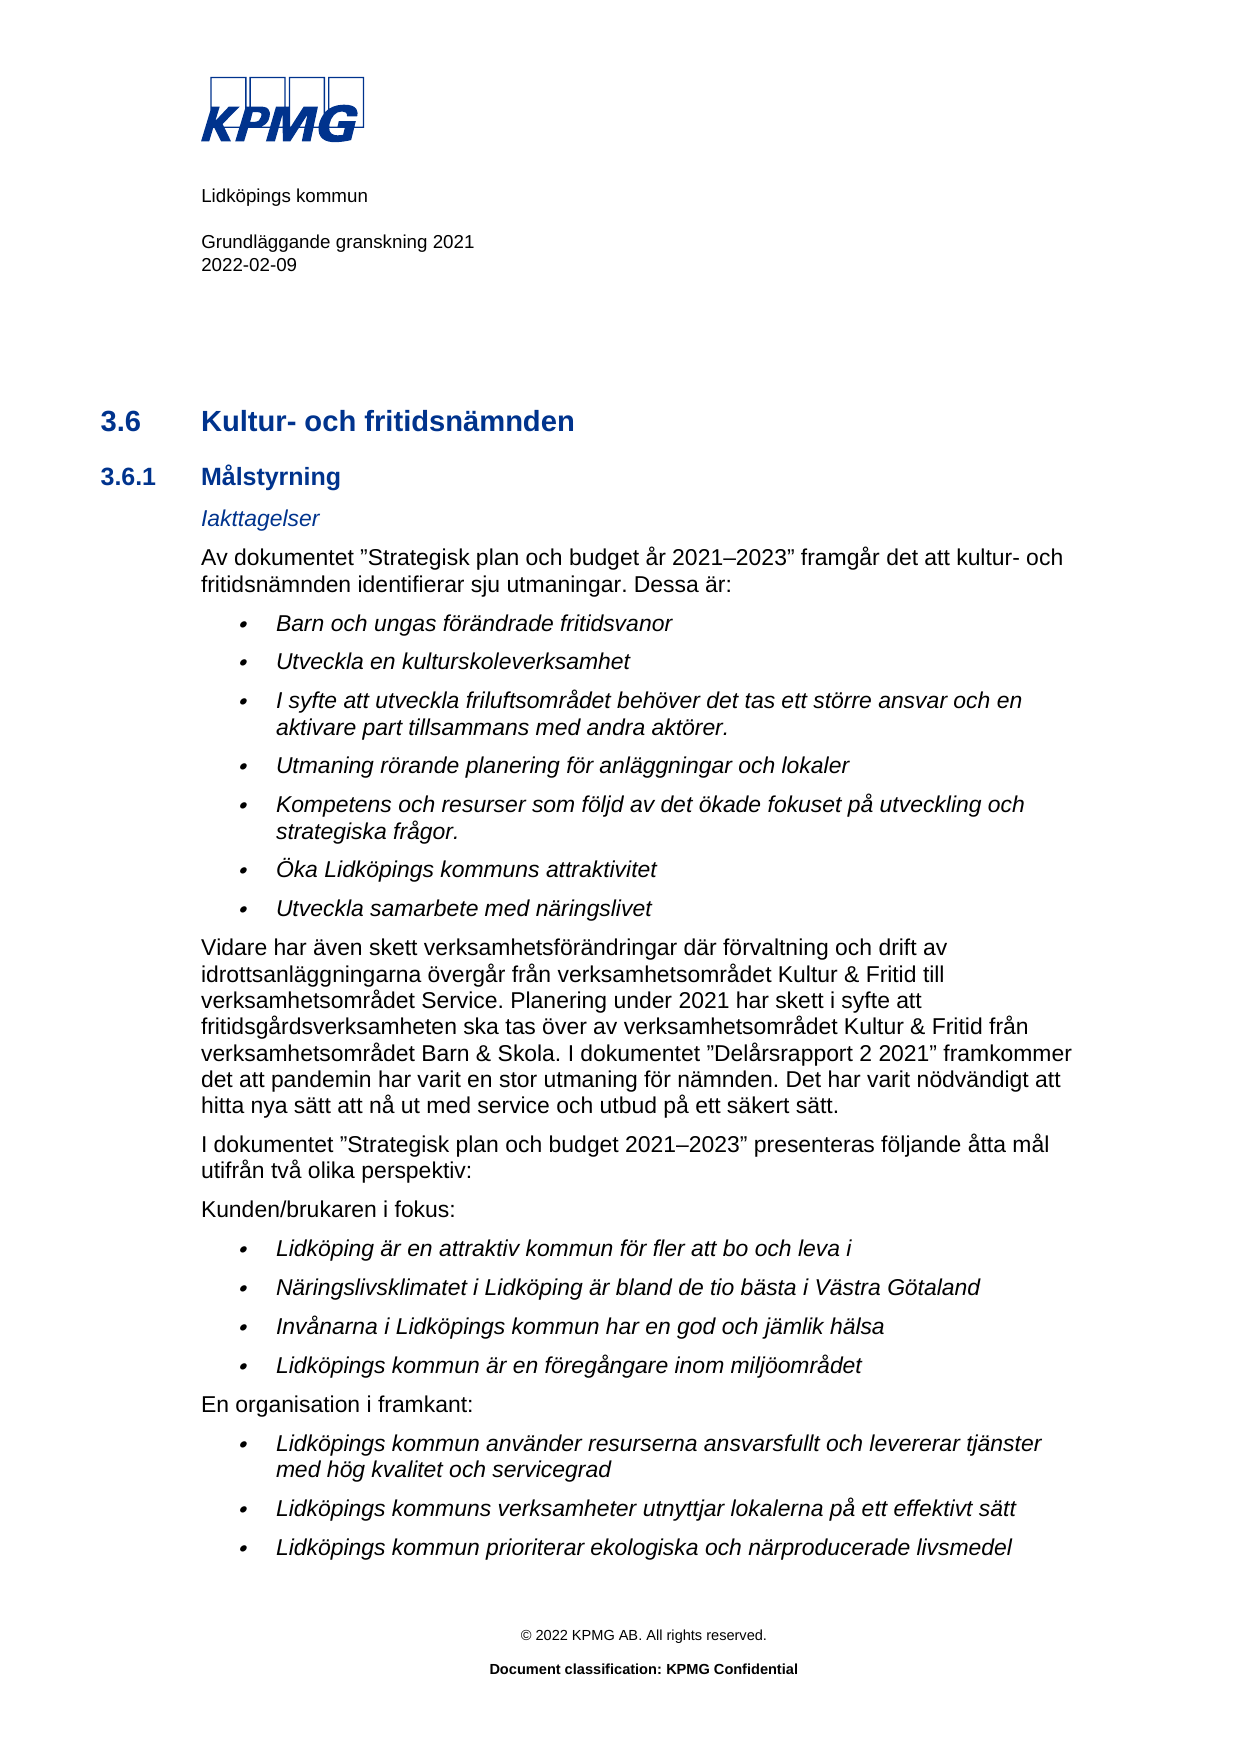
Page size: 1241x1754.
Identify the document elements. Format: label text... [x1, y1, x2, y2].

list Lidköpings kommuns verksamheter utnyttjar lokalerna på ett effektivt sätt [238, 1495, 1087, 1521]
list Invånarna i Lidköpings kommun har en god och jämlik hälsa [238, 1313, 1087, 1339]
text I dokumentet ”Strategisk plan och budget 2021–2023” presenteras följande åtta mål utifrån två olika perspektiv: [201, 1131, 1087, 1184]
text Vidare har även skett verksamhetsförändringar där förvaltning och drift av idrottsanläggningarna övergår från verksamhetsområdet Kultur & Fritid till verksamhetsområdet Service. Planering under 2021 har skett i syfte att fritidsgårdsverksamheten ska tas över av verksamhetsområdet Kultur & Fritid från verksamhetsområdet Barn & Skola. I dokumentet ”Delårsrapport 2 2021” framkommer det att pandemin har varit en stor utmaning för nämnden. Det har varit nödvändigt att hitta nya sätt att nå ut med service och utbud på ett säkert sätt. [201, 934, 1087, 1119]
list Näringslivsklimatet i Lidköping är bland de tio bästa i Västra Götaland [238, 1274, 1087, 1300]
list Kompetens och resurser som följd av det ökade fokuset på utveckling och strategiska frågor. [238, 791, 1087, 844]
list Barn och ungas förändrade fritidsvanor [238, 609, 1087, 636]
list Lidköpings kommun använder resurserna ansvarsfullt och levererar tjänster med hög kvalitet och servicegrad [238, 1429, 1087, 1482]
list Utmaning rörande planering för anläggningar och lokaler [238, 752, 1087, 779]
list I syfte att utveckla friluftsområdet behöver det tas ett större ansvar och en aktivare part tillsammans med andra aktörer. [238, 687, 1087, 740]
list Utveckla en kulturskoleverksamhet [238, 648, 1087, 675]
list Öka Lidköpings kommuns attraktivitet [238, 856, 1087, 883]
text Iakttagelser [201, 505, 1087, 532]
list Lidköping är en attraktiv kommun för fler att bo och leva i [238, 1235, 1087, 1262]
list Lidköpings kommun är en föregångare inom miljöområdet [238, 1352, 1087, 1378]
list Utveckla samarbete med näringslivet [238, 895, 1087, 922]
text Av dokumentet ”Strategisk plan och budget år 2021–2023” framgår det att kultur- och fritidsnämnden identifierar sju utmaningar. Dessa är: [201, 544, 1087, 597]
text Kunden/brukaren i fokus: [201, 1196, 1087, 1223]
subtitle Kultur- och fritidsnämnden [100, 403, 1087, 437]
list Lidköpings kommun prioriterar ekologiska och närproducerade livsmedel [238, 1533, 1087, 1560]
text En organisation i framkant: [201, 1391, 1087, 1417]
subtitle Målstyrning [100, 462, 1087, 491]
